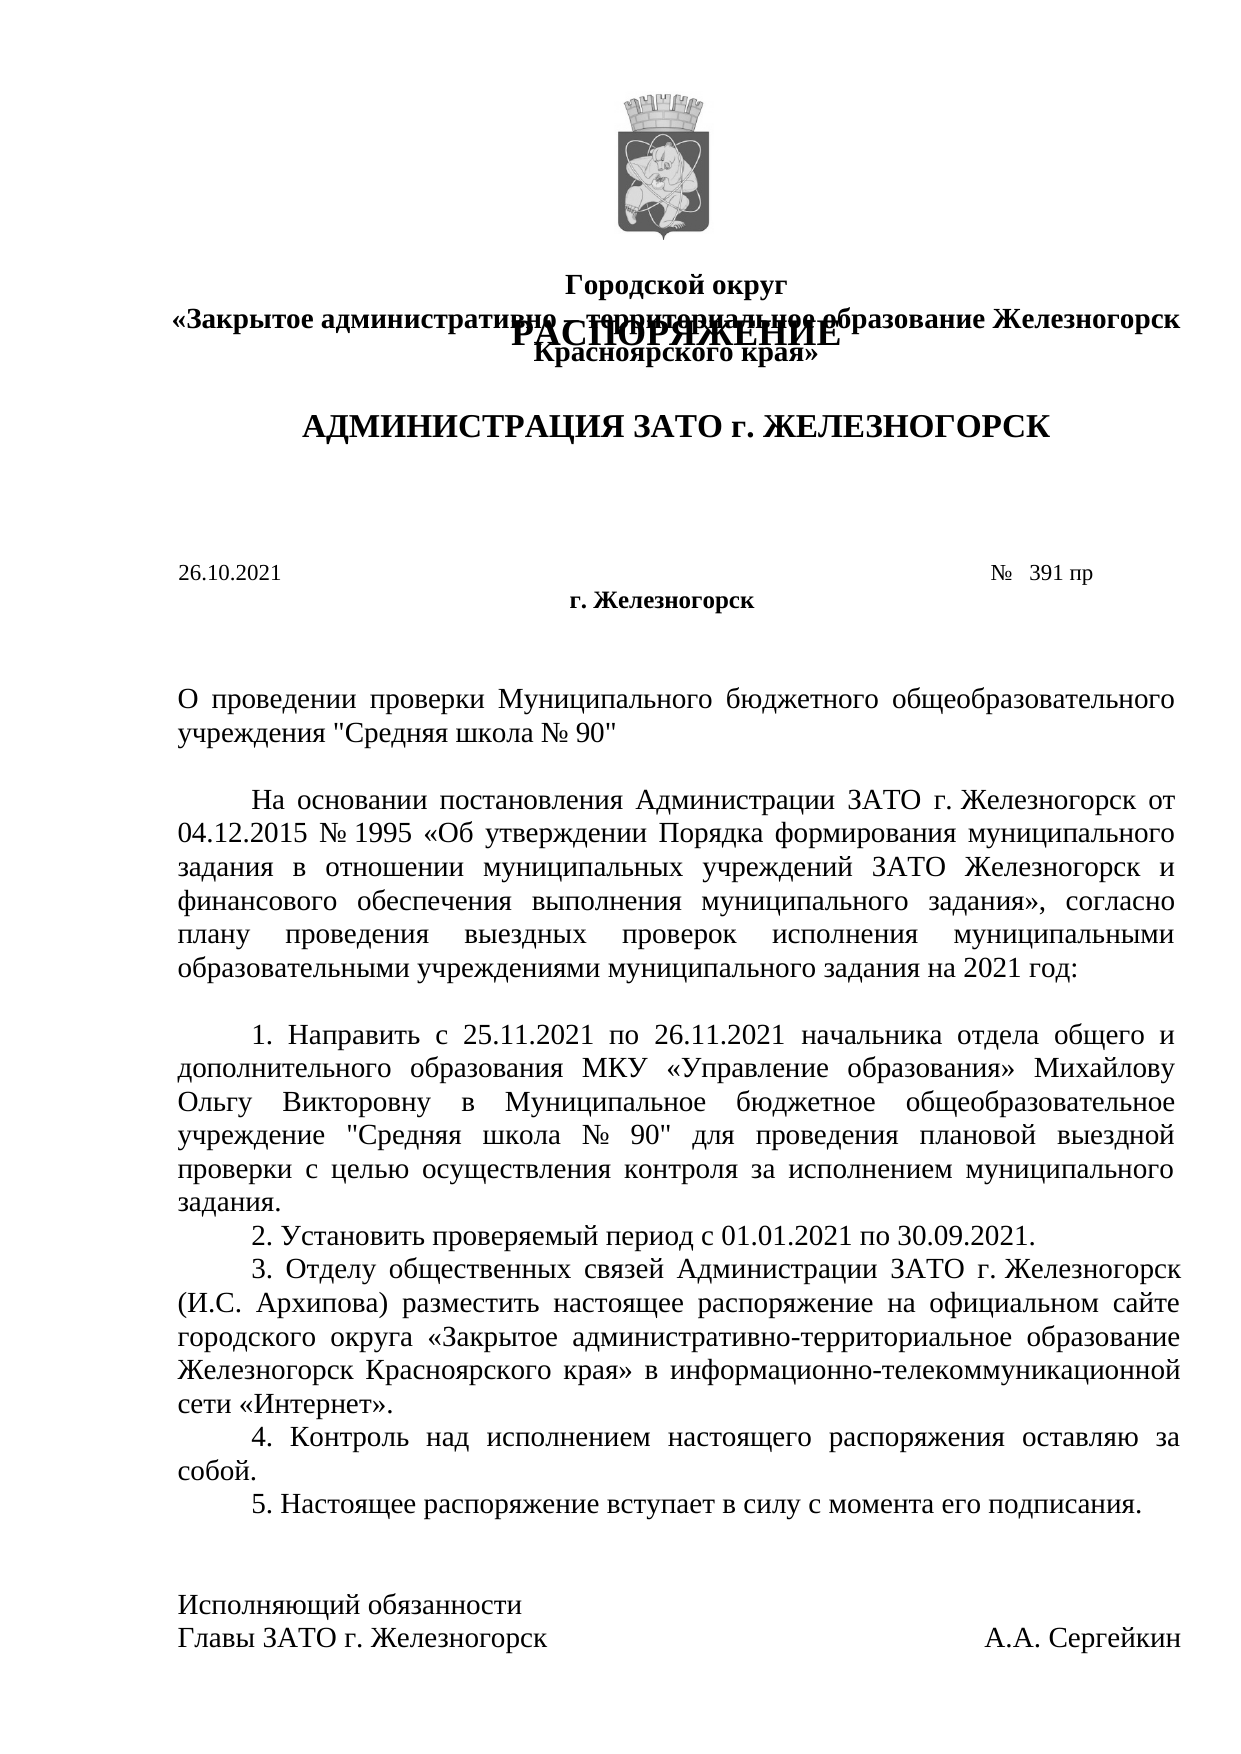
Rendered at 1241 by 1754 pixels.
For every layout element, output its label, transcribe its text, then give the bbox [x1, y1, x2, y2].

text 1. Направить с 25.11.2021 по 26.11.2021 начальника отдела общего и дополнительного образования МКУ «Управление образования» Михайлову Ольгу Викторовну в Муниципальное бюджетное общеобразовательное учреждение "Средняя школа № 90" для проведения плановой выездной проверки с целью осуществления контроля за исполнением муниципального задания. [177, 1017, 1175, 1218]
list 5. Настоящее распоряжение вступает в силу с момента его подписания. [177, 1486, 1181, 1520]
list Исполняющий обязанности [177, 1587, 1181, 1621]
list 3. Отделу общественных связей Администрации ЗАТО г. Железногорск (И.С. Архипова) разместить настоящее распоряжение на официальном сайте городского округа «Закрытое административно-территориальное образование Железногорск Красноярского края» в информационно-телекоммуникационной сети «Интернет». [177, 1252, 1181, 1419]
text 26.10.2021 № 391 пр [144, 559, 1180, 586]
list Главы ЗАТО г. Железногорск А.А. Сергейкин [177, 1621, 1181, 1677]
subtitle АДМИНИСТРАЦИЯ ЗАТО г. ЖЕЛЕЗНОГОРСК [160, 406, 1192, 444]
subtitle «Закрытое административно – территориальное образование Железногорск Красноярского края» [160, 353, 1192, 368]
text На основании постановления Администрации ЗАТО г. Железногорск от 04.12.2015 № 1995 «Об утверждении Порядка формирования муниципального задания в отношении муниципальных учреждений ЗАТО Железногорск и финансового обеспечения выполнения муниципального задания», согласно плану проведения выездных проверок исполнения муниципальными образовательными учреждениями муниципального задания на 2021 год: [177, 782, 1175, 983]
text РАСПОРЯЖЕНИЕ [160, 310, 1192, 353]
list 4. Контроль над исполнением настоящего распоряжения оставляю за собой. [177, 1419, 1181, 1486]
subtitle Городской округ [160, 267, 1192, 301]
text г. Железногорск [144, 586, 1180, 614]
text О проведении проверки Муниципального бюджетного общеобразовательного учреждения "Средняя школа № 90" [177, 681, 1175, 748]
text 2. Установить проверяемый период с 01.01.2021 по 30.09.2021. [177, 1218, 1175, 1252]
